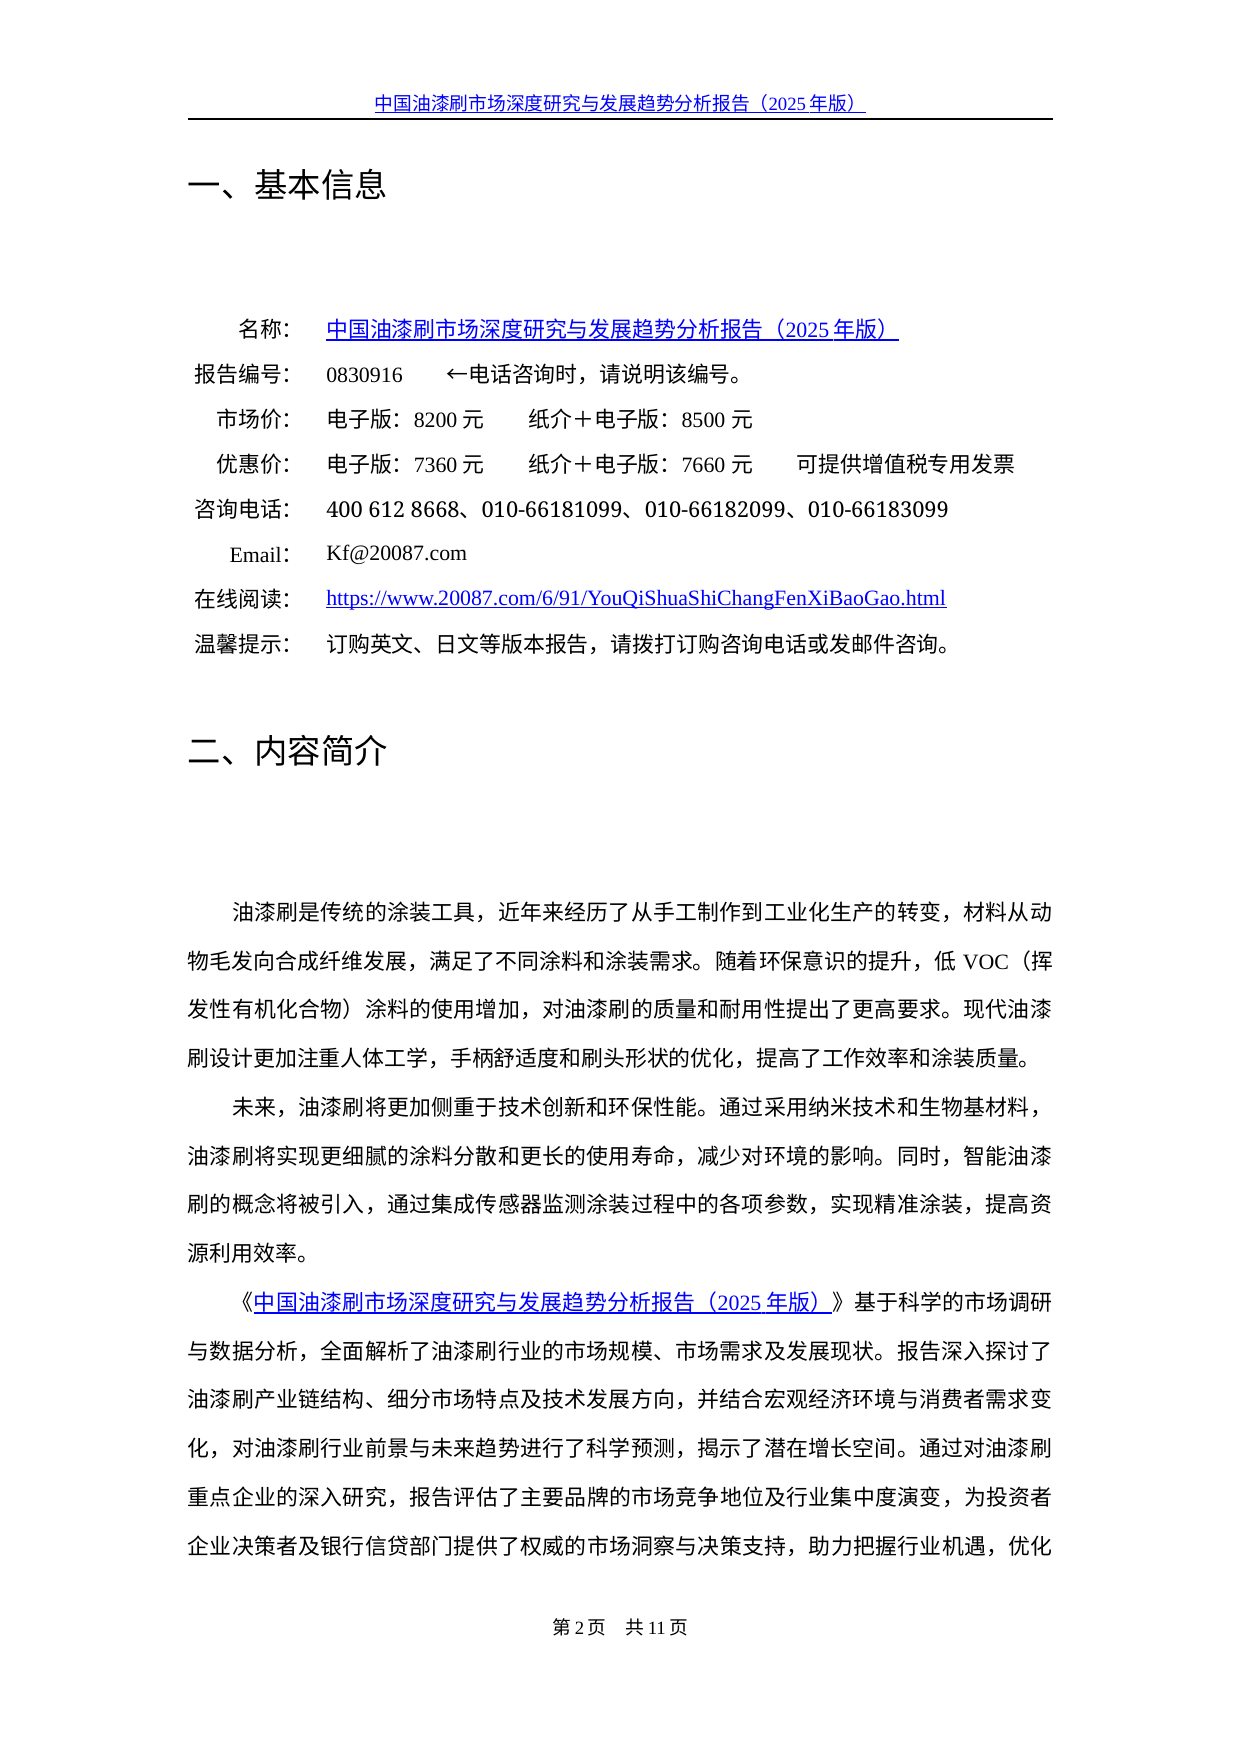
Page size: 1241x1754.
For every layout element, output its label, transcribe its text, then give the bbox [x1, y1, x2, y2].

table_cell 优惠价： [167, 447, 315, 492]
table_cell 电子版：8200 元 纸介＋电子版：8500 元 [315, 402, 1073, 447]
table_cell 电子版：7360 元 纸介＋电子版：7660 元 可提供增值税专用发票 [315, 447, 1073, 492]
table_cell 市场价： [167, 402, 315, 447]
table_cell 在线阅读： [167, 582, 315, 627]
table_cell [315, 582, 1073, 627]
table_cell 温馨提示： [167, 627, 315, 672]
table_cell Kf@20087.com [315, 537, 1073, 582]
table_header 名称： [167, 312, 315, 357]
table_cell 400 612 8668、010-66181099、010-66182099、010-66183099 [315, 492, 1073, 537]
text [187, 894, 1053, 1561]
title 二、内容简介 [187, 717, 1053, 782]
table_cell 报告编号： [167, 357, 315, 402]
table_header 中国油漆刷市场深度研究与发展趋势分析报告（2025年版） [315, 312, 1073, 357]
title 一、基本信息 [187, 150, 1053, 215]
table_cell 订购英文、日文等版本报告，请拨打订购咨询电话或发邮件咨询。 [315, 627, 1073, 672]
table_cell 0830916 ←电话咨询时，请说明该编号。 [315, 357, 1073, 402]
table_cell Email： [167, 537, 315, 582]
table_cell 咨询电话： [167, 492, 315, 537]
